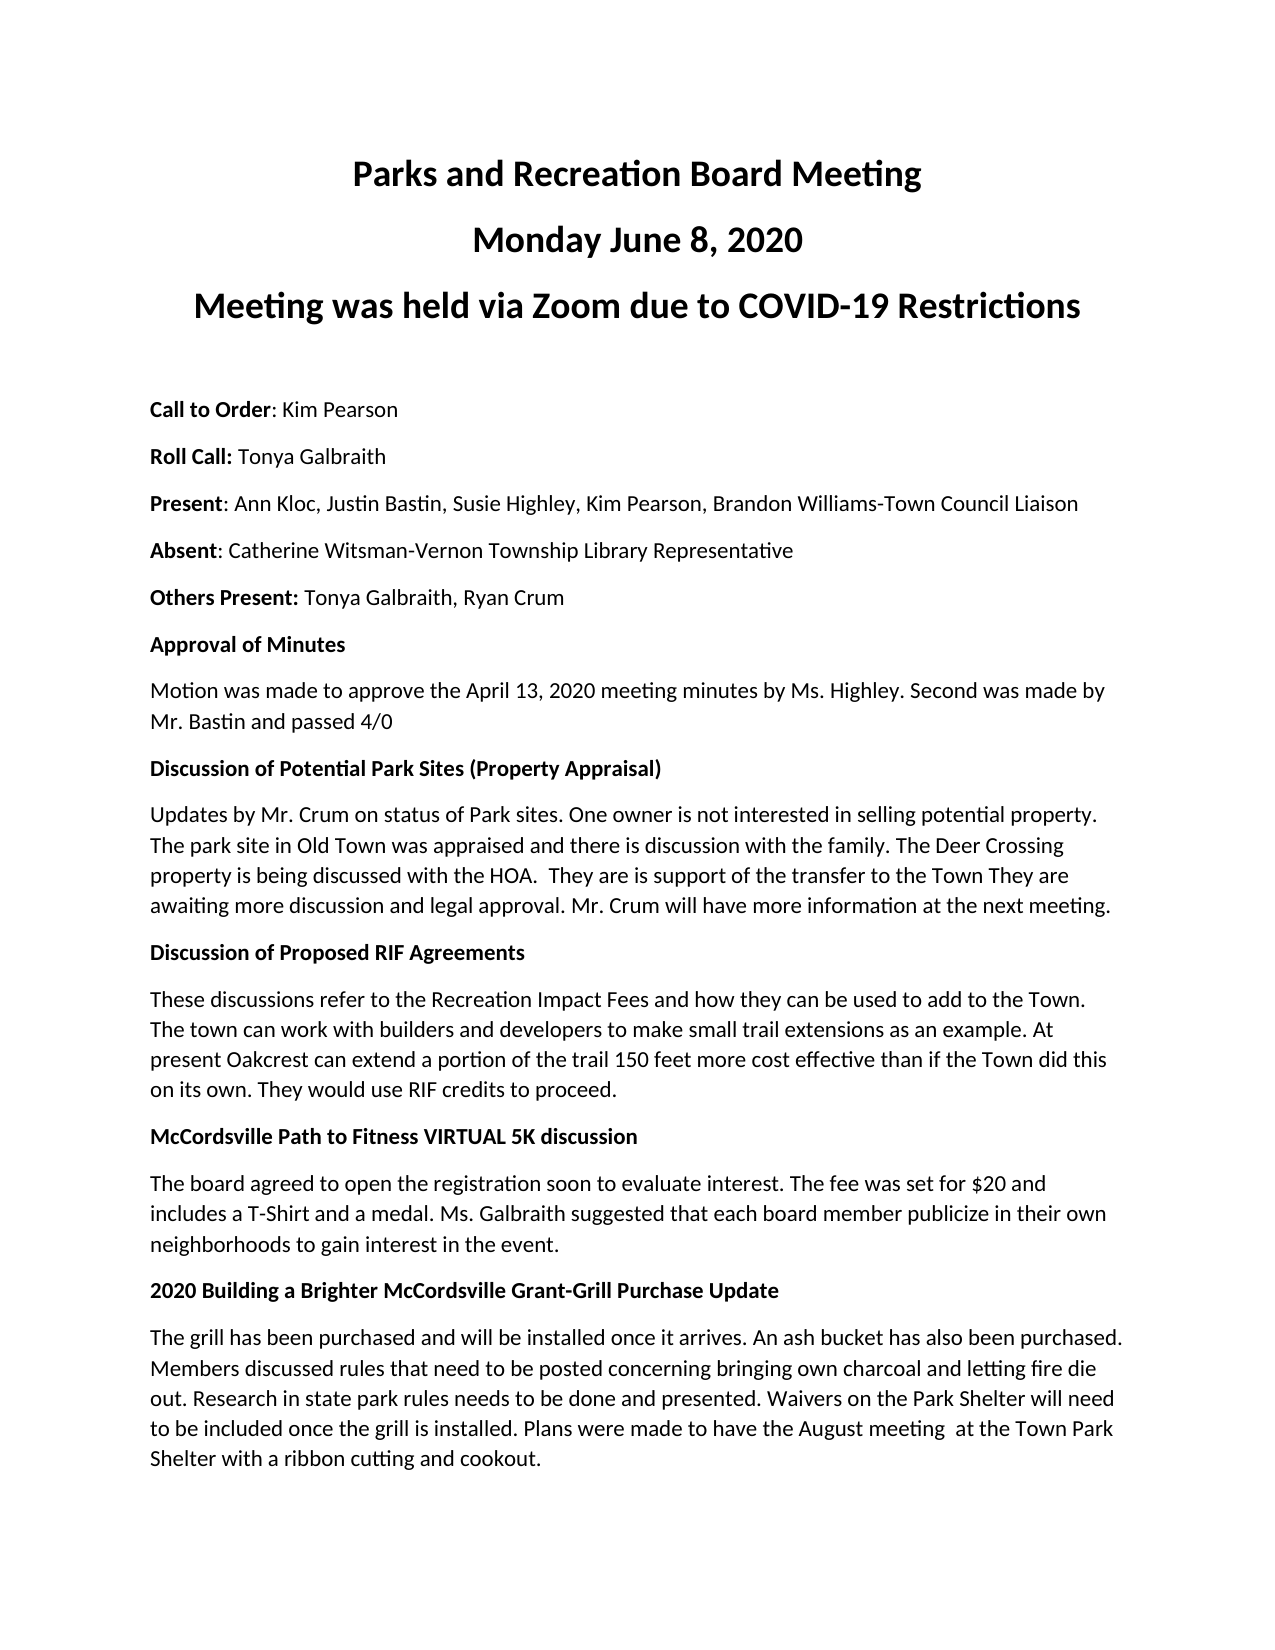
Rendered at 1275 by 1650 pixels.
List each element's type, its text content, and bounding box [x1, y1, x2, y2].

text The board agreed to open the registration soon to evaluate interest. The fee was set for $20 and includes a T-Shirt and a medal. Ms. Galbraith suggested that each board member publicize in their own neighborhoods to gain interest in the event. [150, 1169, 1125, 1258]
text Discussion of Potential Park Sites (Property Appraisal) [150, 754, 1125, 782]
text The grill has been purchased and will be installed once it arrives. An ash bucket has also been purchased. Members discussed rules that need to be posted concerning bringing own charcoal and letting fire die out. Research in state park rules needs to be done and presented. Waivers on the Park Shelter will need to be included once the grill is installed. Plans were made to have the August meeting at the Town Park Shelter with a ribbon cutting and cookout. [150, 1323, 1125, 1472]
text Present: Ann Kloc, Justin Bastin, Susie Highley, Kim Pearson, Brandon Williams-Town Council Liaison [150, 489, 1125, 517]
text Motion was made to approve the April 13, 2020 meeting minutes by Ms. Highley. Second was made by Mr. Bastin and passed 4/0 [150, 677, 1125, 735]
text 2020 Building a Brighter McCordsville Grant-Grill Purchase Update [150, 1277, 1125, 1304]
text Roll Call: Tonya Galbraith [150, 442, 1125, 470]
text Absent: Catherine Witsman-Vernon Township Library Representative [150, 536, 1125, 564]
text Others Present: Tonya Galbraith, Ryan Crum [150, 583, 1125, 611]
text Monday June 8, 2020 [150, 216, 1125, 262]
text These discussions refer to the Recreation Impact Fees and how they can be used to add to the Town. The town can work with builders and developers to make small trail extensions as an example. At present Oakcrest can extend a portion of the trail 150 feet more cost effective than if the Town did this on its own. They would use RIF credits to proceed. [150, 985, 1125, 1103]
text McCordsville Path to Fitness VIRTUAL 5K discussion [150, 1122, 1125, 1150]
text Meeting was held via Zoom due to COVID-19 Restrictions [150, 282, 1125, 328]
text Updates by Mr. Crum on status of Park sites. One owner is not interested in selling potential property. The park site in Old Town was appraised and there is discussion with the family. The Deer Crossing property is being discussed with the HOA. They are is support of the transfer to the Town They are awaiting more discussion and legal approval. Mr. Crum will have more information at the next meeting. [150, 801, 1125, 919]
text Approval of Minutes [150, 630, 1125, 658]
text Parks and Recreation Board Meeting [150, 150, 1125, 196]
text Call to Order: Kim Pearson [150, 395, 1125, 423]
text Discussion of Proposed RIF Agreements [150, 938, 1125, 966]
